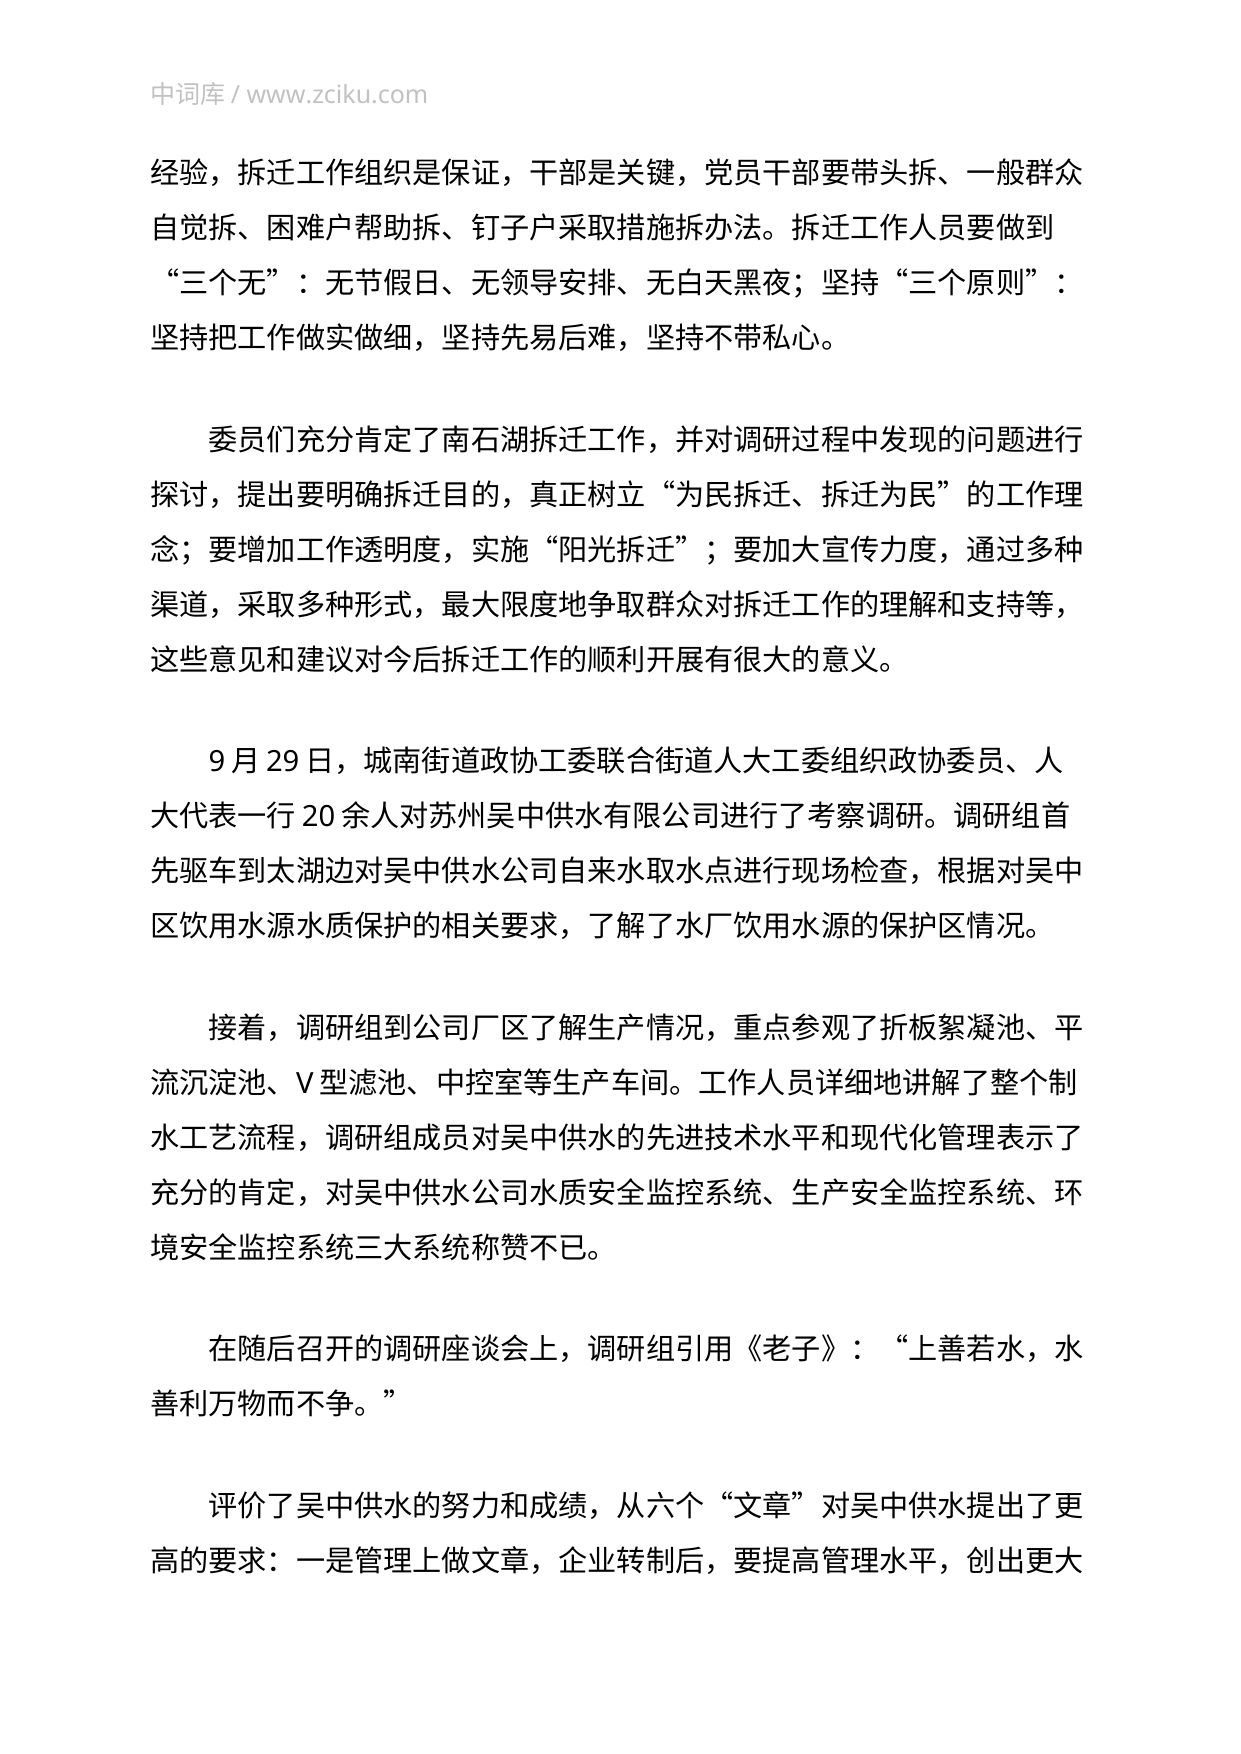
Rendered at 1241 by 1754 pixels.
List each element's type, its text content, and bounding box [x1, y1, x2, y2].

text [150, 150, 1090, 357]
text 委员们充分肯定了南石湖拆迁工作，并对调研过程中发现的问题进行探讨，提出要明确拆迁目的，真正树立“为民拆迁、拆迁为民”的工作理念；要增加工作透明度，实施“阳光拆迁”；要加大宣传力度，通过多种渠道，采取多种形式，最大限度地争取群众对拆迁工作的理解和支持等，这些意见和建议对今后拆迁工作的顺利开展有很大的意义。 [150, 416, 1090, 678]
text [150, 1483, 1090, 1580]
text 9月29日，城南街道政协工委联合街道人大工委组织政协委员、人大代表一行20余人对苏州吴中供水有限公司进行了考察调研。调研组首先驱车到太湖边对吴中供水公司自来水取水点进行现场检查，根据对吴中区饮用水源水质保护的相关要求，了解了水厂饮用水源的保护区情况。 [150, 738, 1090, 945]
text 在随后召开的调研座谈会上，调研组引用《老子》：“上善若水，水善利万物而不争。” [150, 1326, 1090, 1423]
text 接着，调研组到公司厂区了解生产情况，重点参观了折板絮凝池、平流沉淀池、V型滤池、中控室等生产车间。工作人员详细地讲解了整个制水工艺流程，调研组成员对吴中供水的先进技术水平和现代化管理表示了充分的肯定，对吴中供水公司水质安全监控系统、生产安全监控系统、环境安全监控系统三大系统称赞不已。 [150, 1004, 1090, 1266]
